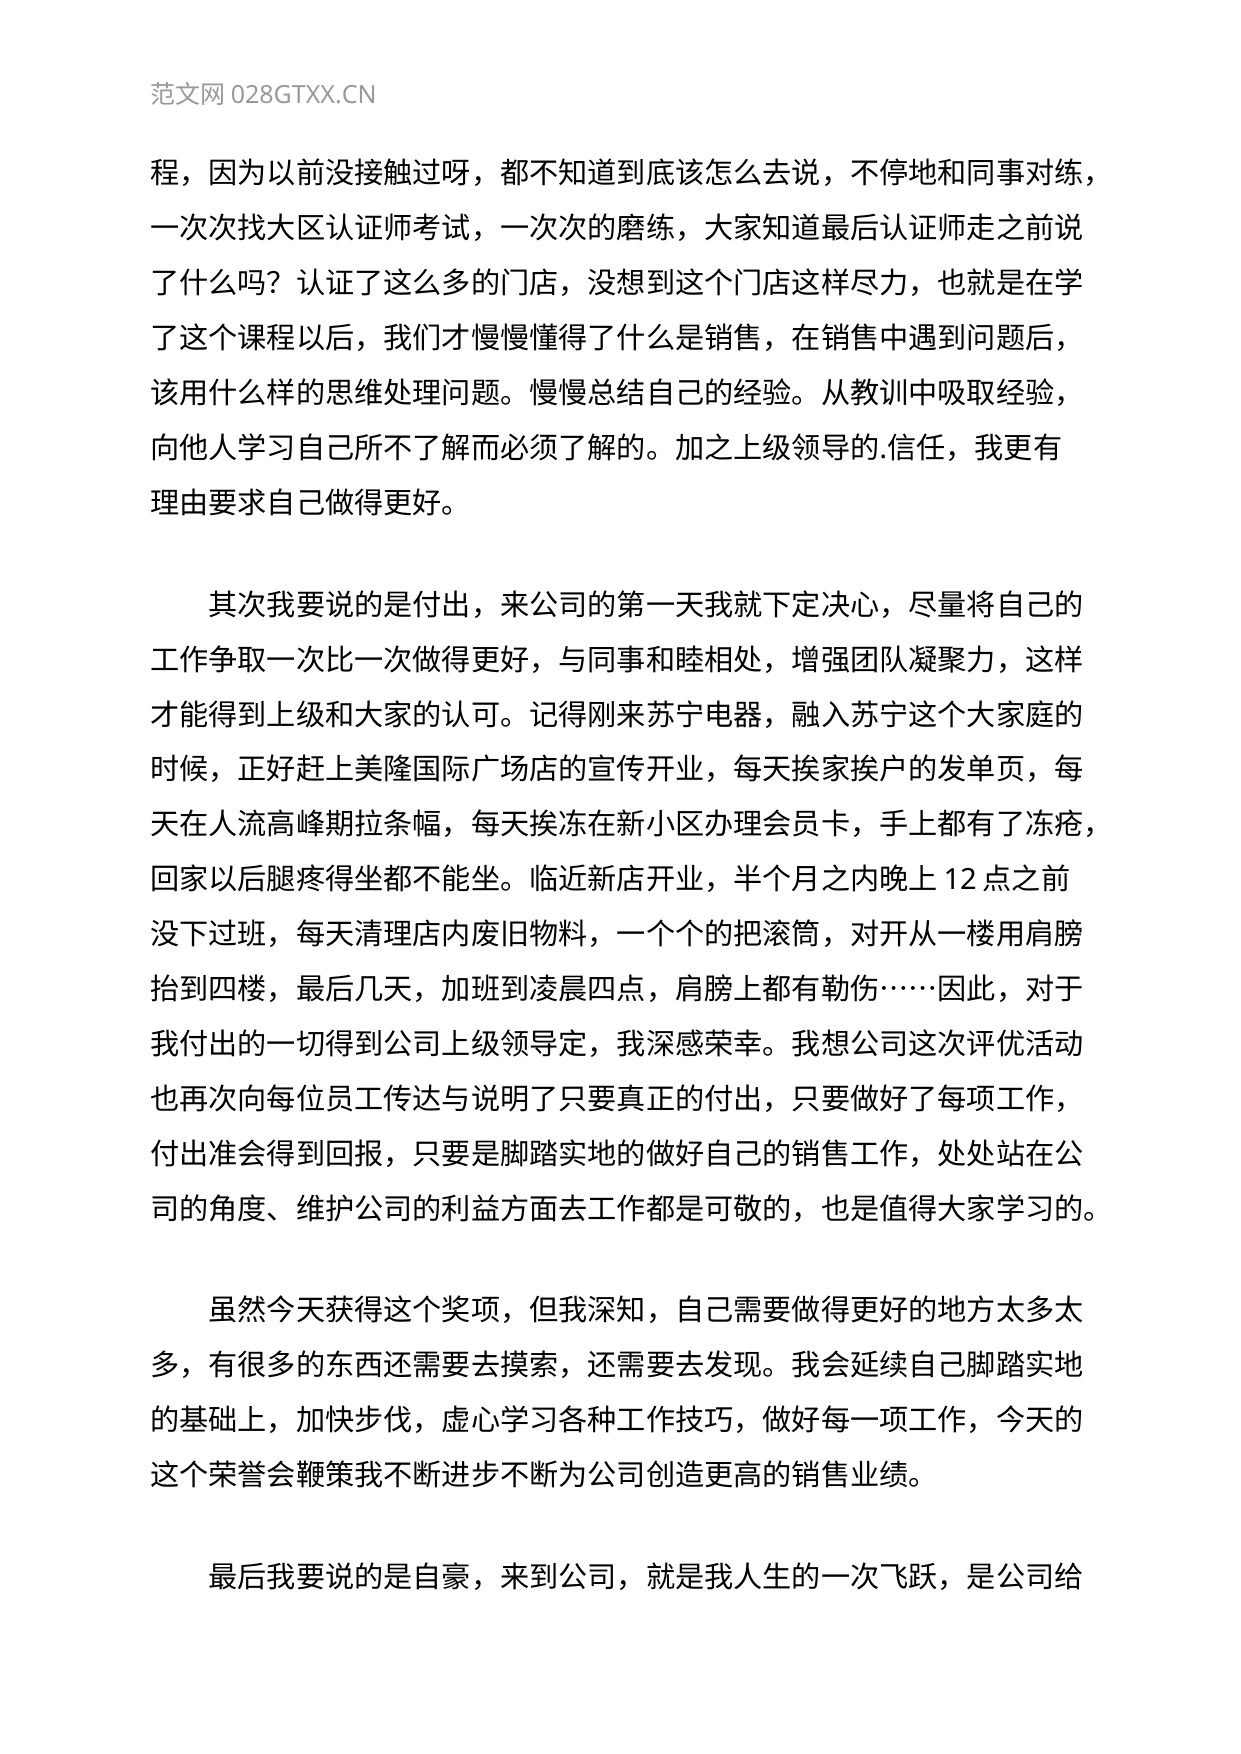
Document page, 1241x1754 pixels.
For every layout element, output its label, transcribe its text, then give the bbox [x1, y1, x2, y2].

text 其次我要说的是付出，来公司的第一天我就下定决心，尽量将自己的工作争取一次比一次做得更好，与同事和睦相处，增强团队凝聚力，这样才能得到上级和大家的认可。记得刚来苏宁电器，融入苏宁这个大家庭的时候，正好赶上美隆国际广场店的宣传开业，每天挨家挨户的发单页，每天在人流高峰期拉条幅，每天挨冻在新小区办理会员卡，手上都有了冻疮，回家以后腿疼得坐都不能坐。临近新店开业，半个月之内晚上12点之前没下过班，每天清理店内废旧物料，一个个的把滚筒，对开从一楼用肩膀抬到四楼，最后几天，加班到凌晨四点，肩膀上都有勒伤……因此，对于我付出的一切得到公司上级领导定，我深感荣幸。我想公司这次评优活动也再次向每位员工传达与说明了只要真正的付出，只要做好了每项工作，付出准会得到回报，只要是脚踏实地的做好自己的销售工作，处处站在公司的角度、维护公司的利益方面去工作都是可敬的，也是值得大家学习的。 [150, 581, 1090, 1227]
text 虽然今天获得这个奖项，但我深知，自己需要做得更好的地方太多太多，有很多的东西还需要去摸索，还需要去发现。我会延续自己脚踏实地的基础上，加快步伐，虚心学习各种工作技巧，做好每一项工作，今天的这个荣誉会鞭策我不断进步不断为公司创造更高的销售业绩。 [150, 1287, 1090, 1494]
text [150, 1553, 1090, 1596]
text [150, 150, 1090, 522]
